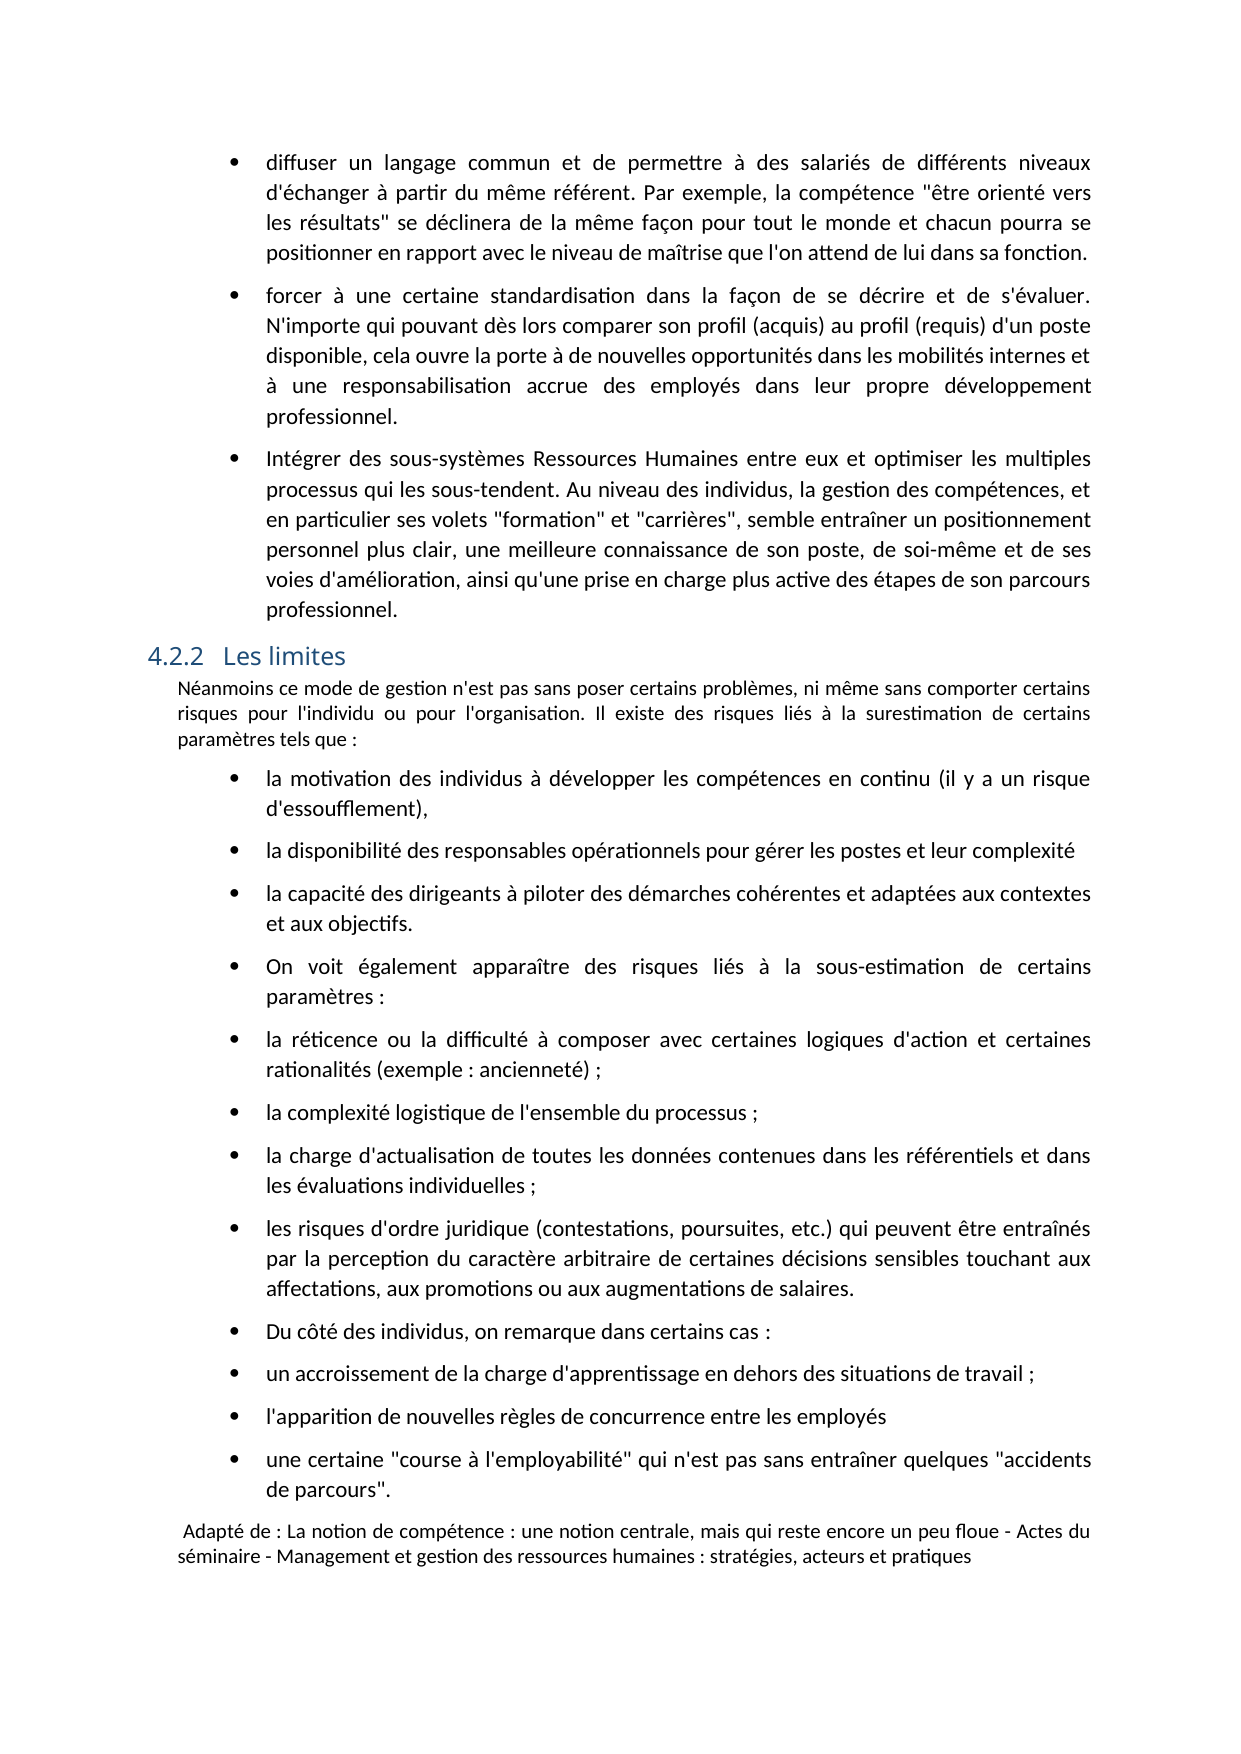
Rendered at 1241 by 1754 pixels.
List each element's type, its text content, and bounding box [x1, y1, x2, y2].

text la disponibilité des responsables opérationnels pour gérer les postes et leur complexité [230, 837, 1093, 865]
text un accroissement de la charge d'apprentissage en dehors des situations de travail ; [230, 1359, 1093, 1388]
text l'apparition de nouvelles règles de concurrence entre les employés [230, 1402, 1093, 1430]
text Néanmoins ce mode de gestion n'est pas sans poser certains problèmes, ni même sans comporter certains risques pour l'individu ou pour l'organisation. Il existe des risques liés à la surestimation de certains paramètres tels que : [177, 675, 1093, 751]
text On voit également apparaître des risques liés à la sous-estimation de certains paramètres : [230, 952, 1093, 1011]
text diffuser un langage commun et de permettre à des salariés de différents niveaux d'échanger à partir du même référent. Par exemple, la compétence "être orienté vers les résultats" se déclinera de la même façon pour tout le monde et chacun pourra se positionner en rapport avec le niveau de maîtrise que l'on attend de lui dans sa fonction. [230, 148, 1093, 266]
text la motivation des individus à développer les compétences en continu (il y a un risque d'essoufflement), [230, 764, 1093, 822]
text forcer à une certaine standardisation dans la façon de se décrire et de s'évaluer. N'importe qui pouvant dès lors comparer son profil (acquis) au profil (requis) d'un poste disponible, cela ouvre la porte à de nouvelles opportunités dans les mobilités internes et à une responsabilisation accrue des employés dans leur propre développement professionnel. [230, 281, 1093, 430]
text la capacité des dirigeants à piloter des démarches cohérentes et adaptées aux contextes et aux objectifs. [230, 879, 1093, 938]
text les risques d'ordre juridique (contestations, poursuites, etc.) qui peuvent être entraînés par la perception du caractère arbitraire de certaines décisions sensibles touchant aux affectations, aux promotions ou aux augmentations de salaires. [230, 1214, 1093, 1302]
text la complexité logistique de l'ensemble du processus ; [230, 1098, 1093, 1126]
text Du côté des individus, on remarque dans certains cas : [230, 1317, 1093, 1345]
text Adapté de : La notion de compétence : une notion centrale, mais qui reste encore un peu floue - Actes du séminaire - Management et gestion des ressources humaines : stratégies, acteurs et pratiques [177, 1518, 1093, 1569]
text une certaine "course à l'employabilité" qui n'est pas sans entraîner quelques "accidents de parcours". [230, 1445, 1093, 1503]
text Intégrer des sous-systèmes Ressources Humaines entre eux et optimiser les multiples processus qui les sous-tendent. Au niveau des individus, la gestion des compétences, et en particulier ses volets "formation" et "carrières", semble entraîner un positionnement personnel plus clair, une meilleure connaissance de son poste, de soi-même et de ses voies d'amélioration, ainsi qu'une prise en charge plus active des étapes de son parcours professionnel. [230, 444, 1093, 623]
subtitle Les limites [148, 638, 1093, 672]
text la réticence ou la difficulté à composer avec certaines logiques d'action et certaines rationalités (exemple : ancienneté) ; [230, 1025, 1093, 1083]
text la charge d'actualisation de toutes les données contenues dans les référentiels et dans les évaluations individuelles ; [230, 1141, 1093, 1199]
